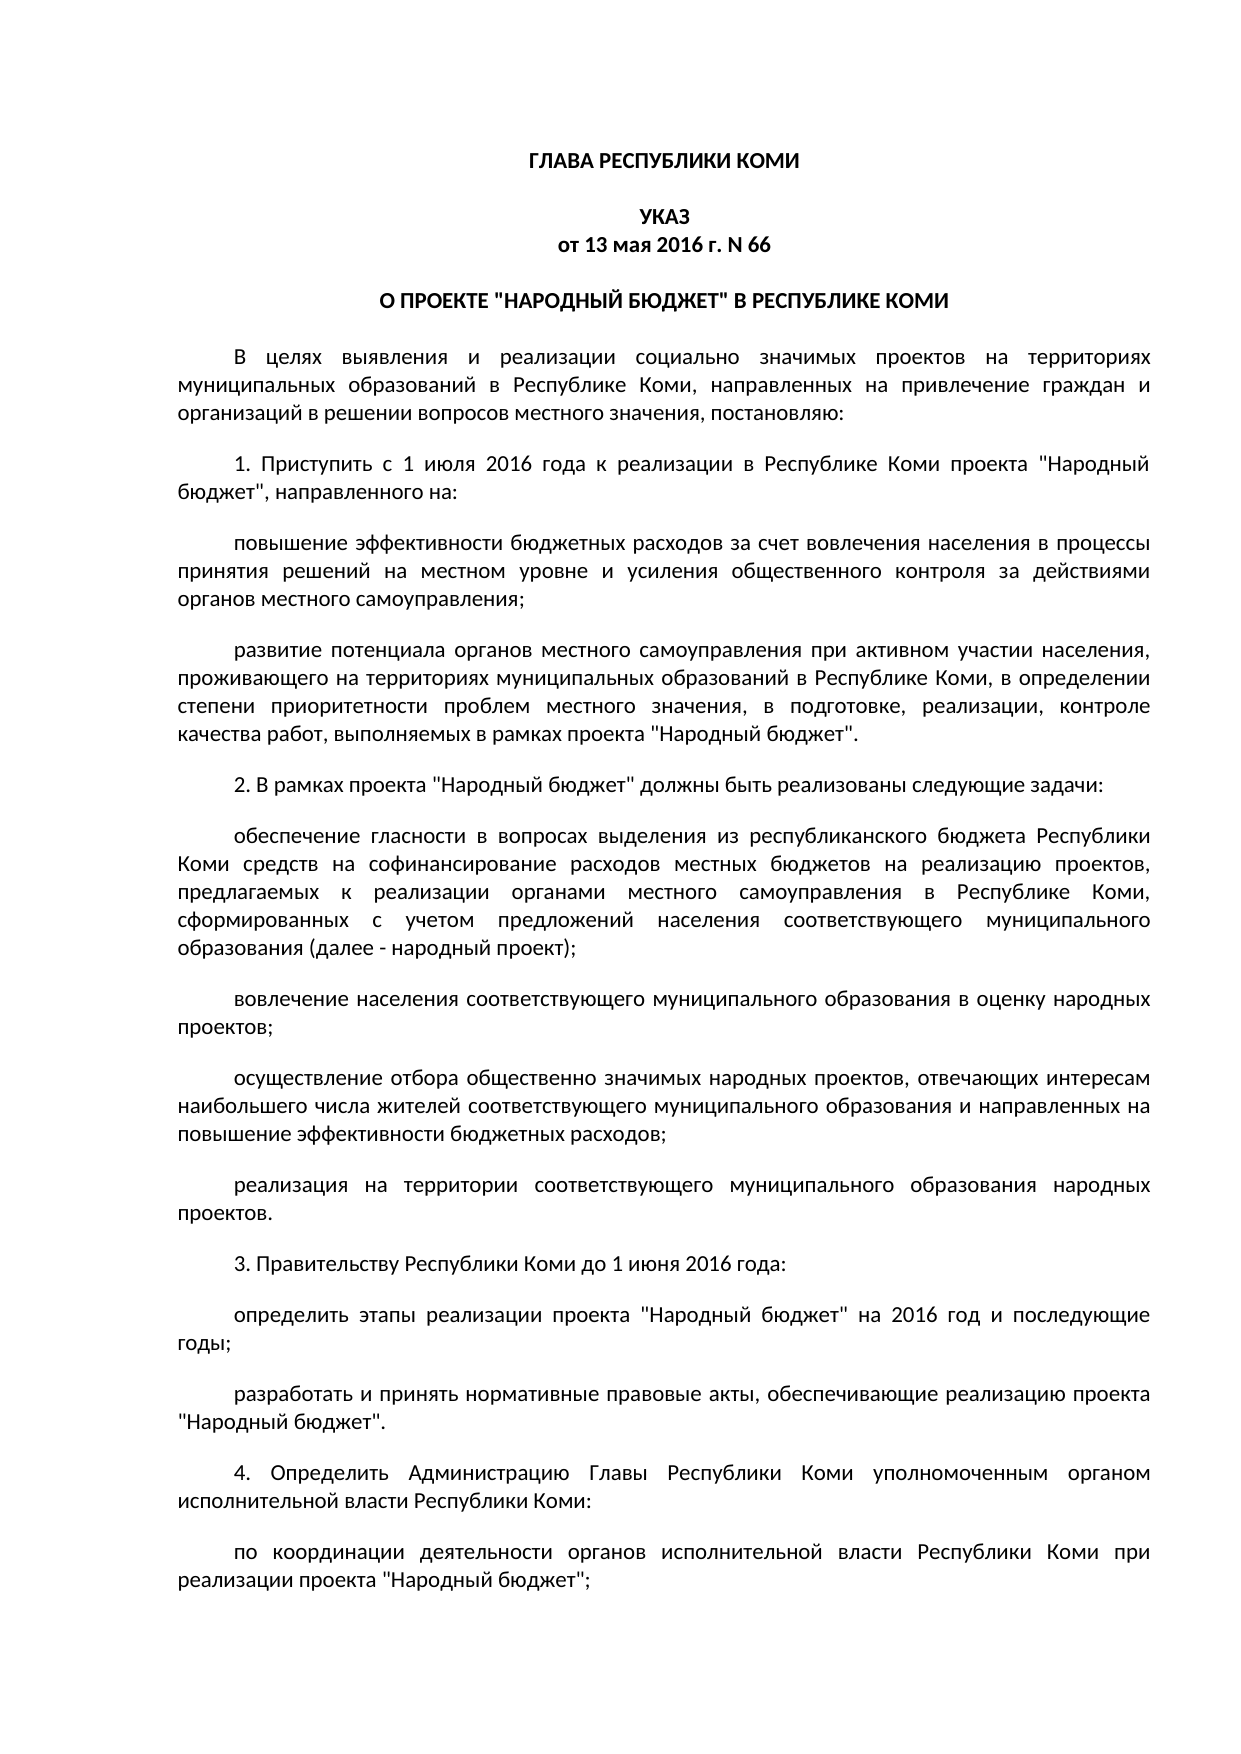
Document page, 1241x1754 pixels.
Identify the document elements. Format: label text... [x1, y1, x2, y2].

text осуществление отбора общественно значимых народных проектов, отвечающих интересам наибольшего числа жителей соответствующего муниципального образования и направленных на повышение эффективности бюджетных расходов; [177, 1063, 1152, 1147]
text определить этапы реализации проекта "Народный бюджет" на 2016 год и последующие годы; [177, 1300, 1152, 1356]
text развитие потенциала органов местного самоуправления при активном участии населения, проживающего на территориях муниципальных образований в Республике Коми, в определении степени приоритетности проблем местного значения, в подготовке, реализации, контроле качества работ, выполняемых в рамках проекта "Народный бюджет". [177, 635, 1152, 747]
title от 13 мая 2016 г. N 66 [177, 230, 1152, 258]
text разработать и принять нормативные правовые акты, обеспечивающие реализацию проекта "Народный бюджет". [177, 1379, 1152, 1435]
text 1. Приступить с 1 июля 2016 года к реализации в Республике Коми проекта "Народный бюджет", направленного на: [177, 449, 1152, 505]
title ГЛАВА РЕСПУБЛИКИ КОМИ [177, 146, 1152, 174]
text обеспечение гласности в вопросах выделения из республиканского бюджета Республики Коми средств на софинансирование расходов местных бюджетов на реализацию проектов, предлагаемых к реализации органами местного самоуправления в Республике Коми, сформированных с учетом предложений населения соответствующего муниципального образования (далее - народный проект); [177, 821, 1152, 961]
text 4. Определить Администрацию Главы Республики Коми уполномоченным органом исполнительной власти Республики Коми: [177, 1458, 1152, 1514]
title О ПРОЕКТЕ "НАРОДНЫЙ БЮДЖЕТ" В РЕСПУБЛИКЕ КОМИ [177, 286, 1152, 314]
title УКАЗ [177, 202, 1152, 230]
text по координации деятельности органов исполнительной власти Республики Коми при реализации проекта "Народный бюджет"; [177, 1537, 1152, 1593]
text вовлечение населения соответствующего муниципального образования в оценку народных проектов; [177, 984, 1152, 1040]
text 3. Правительству Республики Коми до 1 июня 2016 года: [177, 1249, 1152, 1277]
text повышение эффективности бюджетных расходов за счет вовлечения населения в процессы принятия решений на местном уровне и усиления общественного контроля за действиями органов местного самоуправления; [177, 528, 1152, 612]
text реализация на территории соответствующего муниципального образования народных проектов. [177, 1170, 1152, 1226]
text 2. В рамках проекта "Народный бюджет" должны быть реализованы следующие задачи: [177, 770, 1152, 798]
text В целях выявления и реализации социально значимых проектов на территориях муниципальных образований в Республике Коми, направленных на привлечение граждан и организаций в решении вопросов местного значения, постановляю: [177, 342, 1152, 426]
